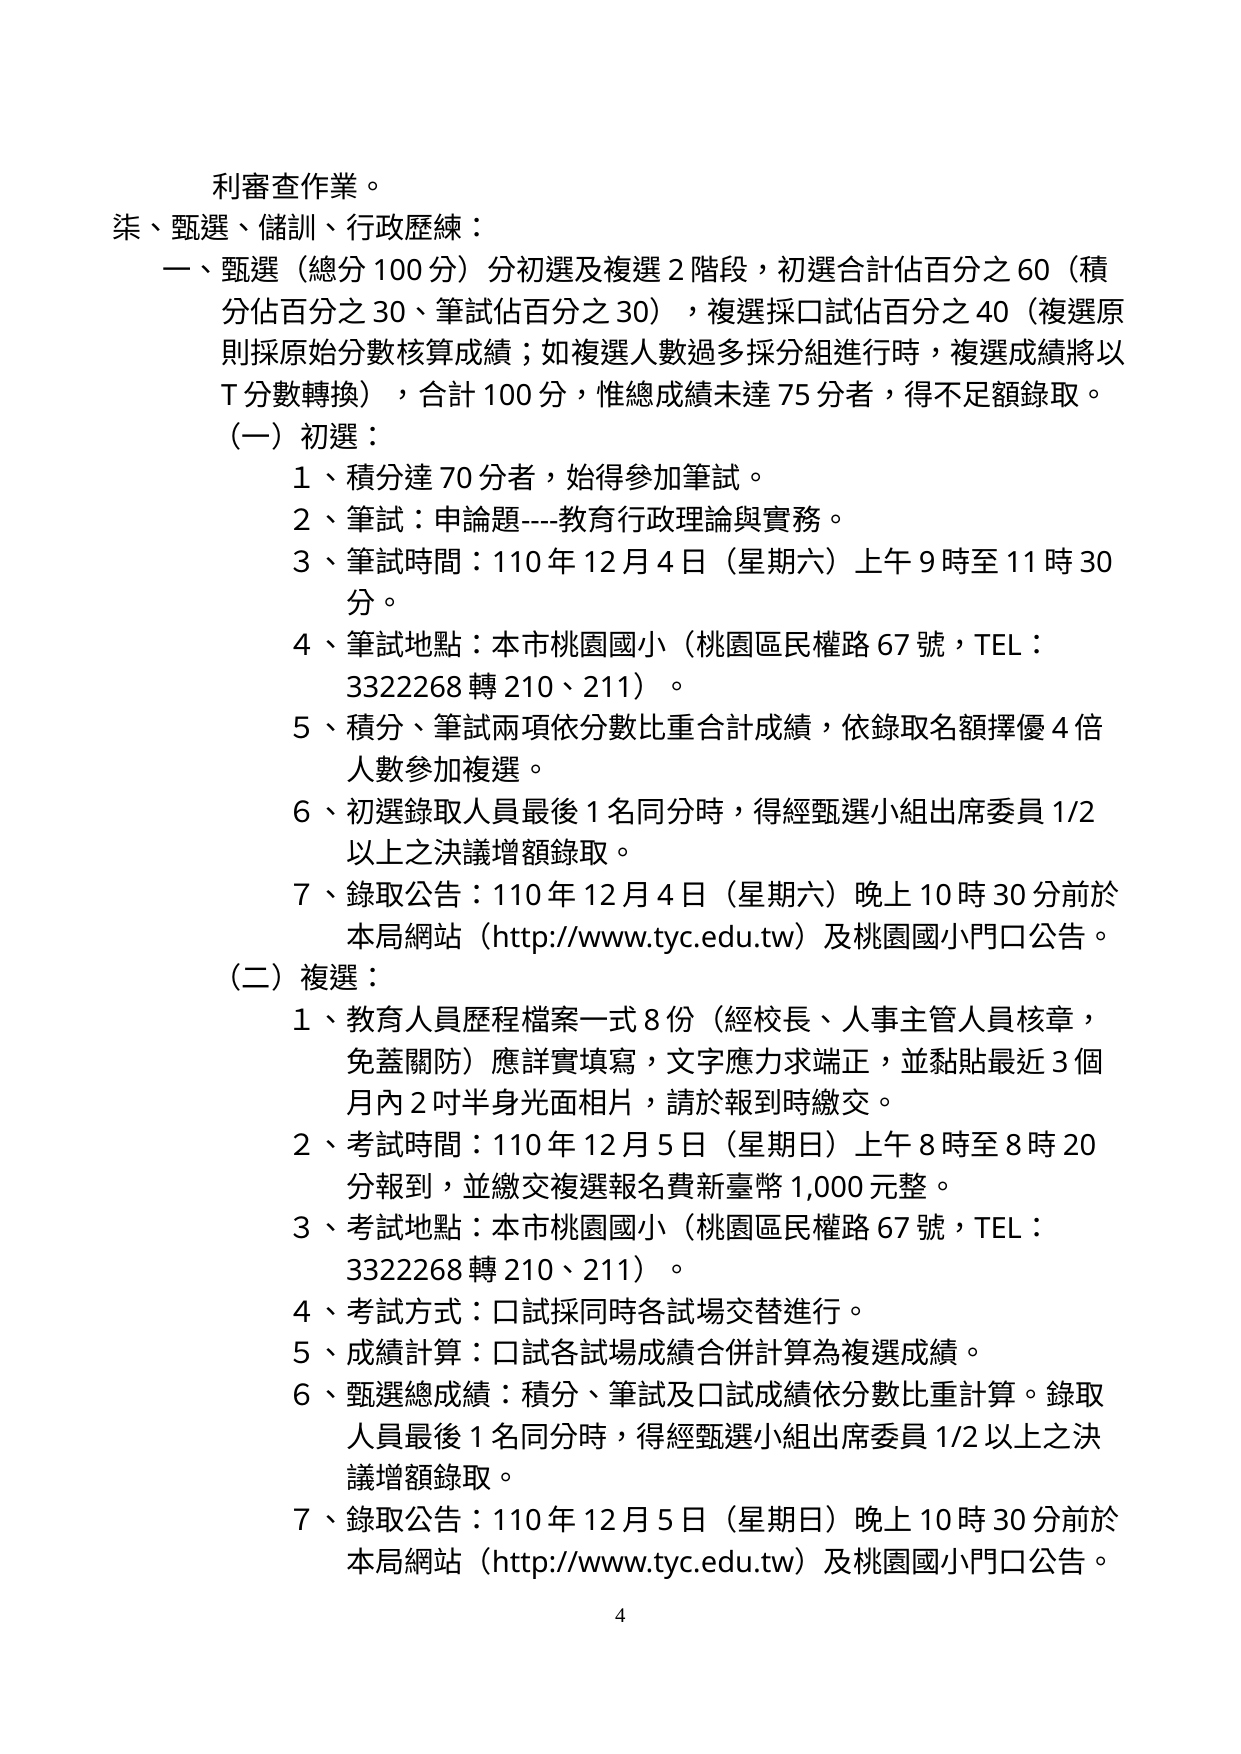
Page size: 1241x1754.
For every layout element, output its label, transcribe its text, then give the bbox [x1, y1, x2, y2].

text ６、甄選總成績：積分、筆試及口試成績依分數比重計算。錄取人員最後1名同分時，得經甄選小組出席委員1/2以上之決議增額錄取。 [287, 1372, 1128, 1497]
text ５、積分、筆試兩項依分數比重合計成績，依錄取名額擇優4倍人數參加複選。 [287, 705, 1128, 789]
text 一、甄選（總分100分）分初選及複選2階段，初選合計佔百分之60（積分佔百分之30、筆試佔百分之30），複選採口試佔百分之40（複選原則採原始分數核算成績；如複選人數過多採分組進行時，複選成績將以T分數轉換），合計100分，惟總成績未達75分者，得不足額錄取。 [162, 247, 1128, 414]
text ２、考試時間：110年12月5日（星期日）上午8時至8時20分報到，並繳交複選報名費新臺幣1,000元整。 [287, 1122, 1128, 1205]
text （一）初選： [212, 414, 1128, 455]
text １、教育人員歷程檔案一式8份（經校長、人事主管人員核章，免蓋關防）應詳實填寫，文字應力求端正，並黏貼最近3個月內2吋半身光面相片，請於報到時繳交。 [287, 997, 1128, 1122]
text ６、初選錄取人員最後1名同分時，得經甄選小組出席委員1/2以上之決議增額錄取。 [287, 789, 1128, 872]
text １、積分達70分者，始得參加筆試。 [287, 455, 1128, 497]
text ７、錄取公告：110年12月5日（星期日）晚上10時30分前於本局網站（http://www.tyc.edu.tw）及桃園國小門口公告。 [287, 1497, 1128, 1580]
text ３、筆試時間：110年12月4日（星期六）上午9時至11時30分。 [287, 539, 1128, 622]
text 柒、甄選、儲訓、行政歷練： [112, 205, 1128, 247]
text ４、考試方式：口試採同時各試場交替進行。 [287, 1289, 1128, 1330]
text ２、筆試：申論題----教育行政理論與實務。 [287, 497, 1128, 539]
text ７、錄取公告：110年12月4日（星期六）晚上10時30分前於本局網站（http://www.tyc.edu.tw）及桃園國小門口公告。 [287, 872, 1128, 955]
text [212, 164, 1128, 205]
text （二）複選： [212, 955, 1128, 997]
text ３、考試地點：本市桃園國小（桃園區民權路67號，TEL：3322268轉210、211）。 [287, 1205, 1128, 1289]
text ５、成績計算：口試各試場成績合併計算為複選成績。 [287, 1330, 1128, 1372]
text ４、筆試地點：本市桃園國小（桃園區民權路67號，TEL：3322268轉210、211）。 [287, 622, 1128, 705]
